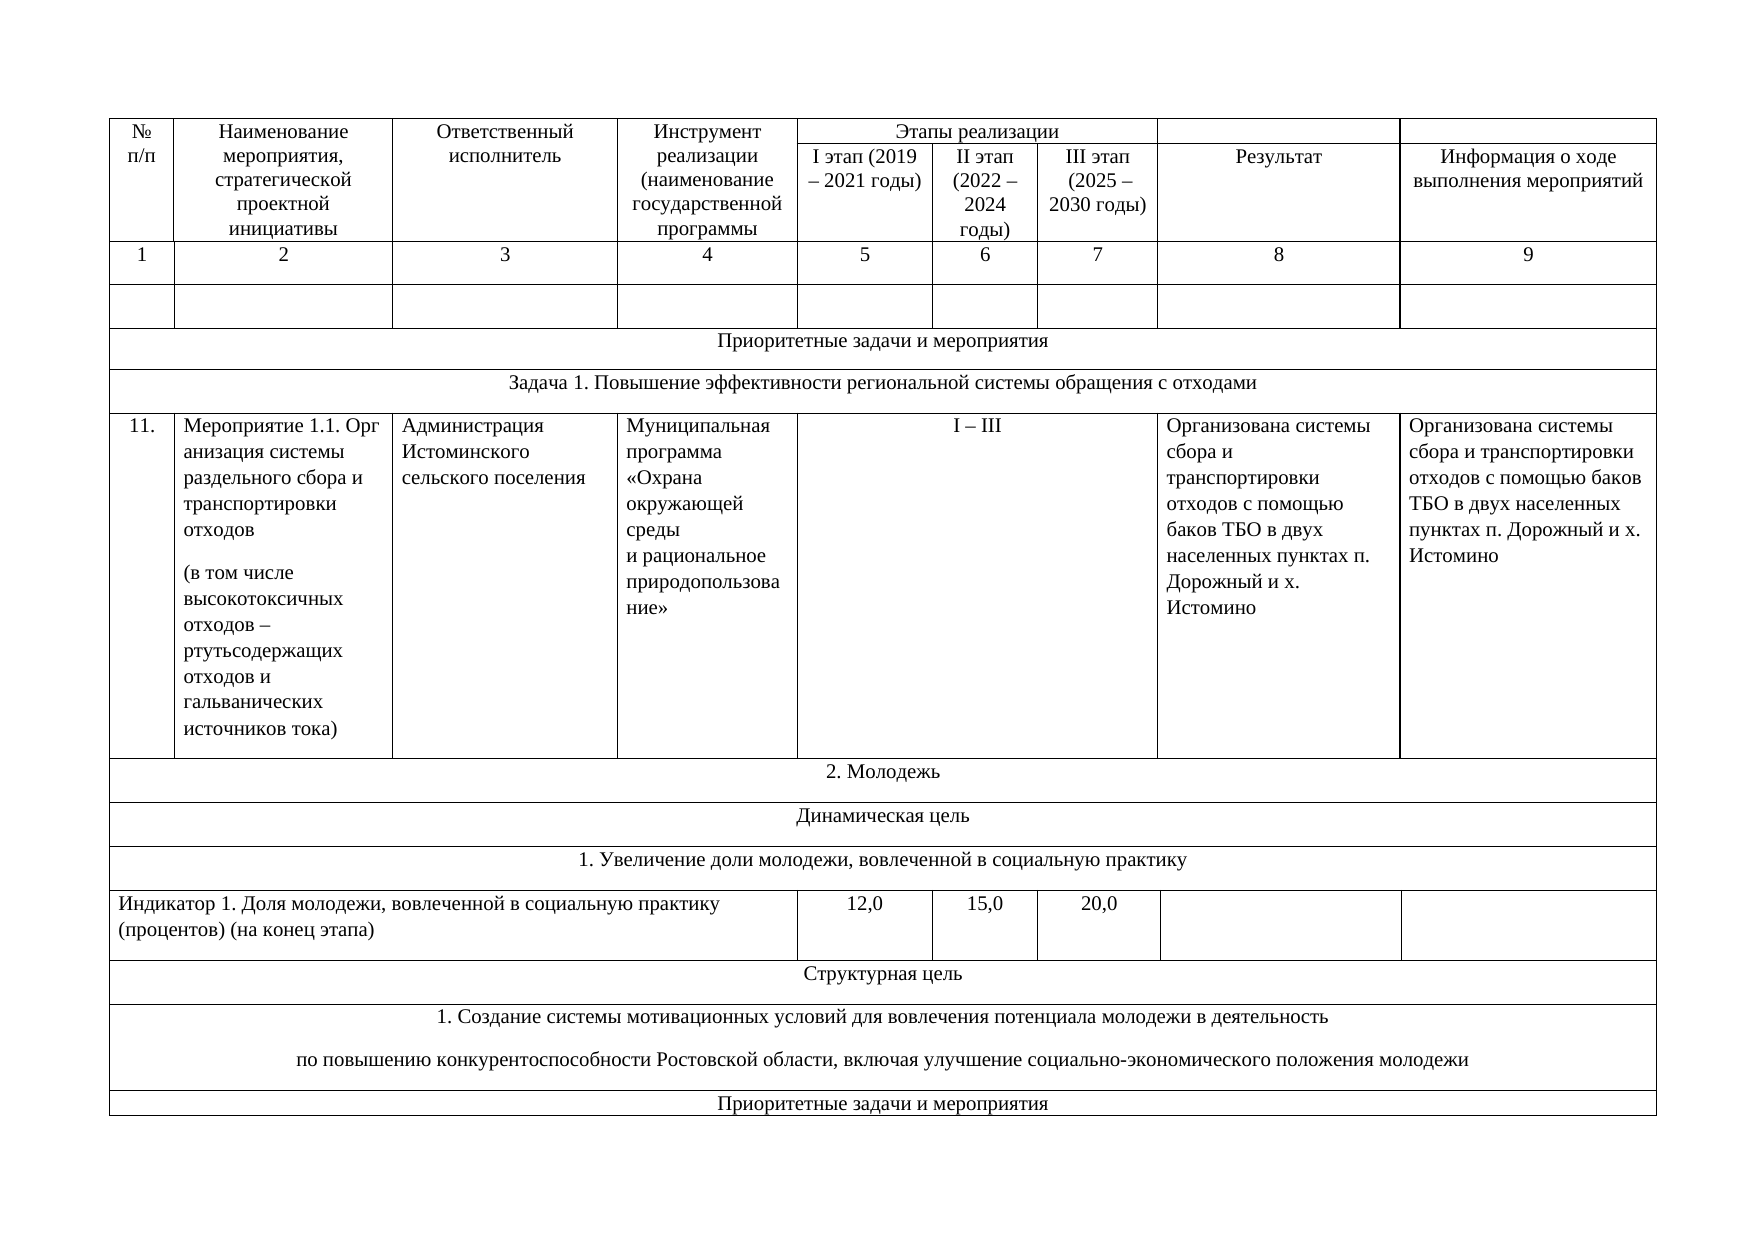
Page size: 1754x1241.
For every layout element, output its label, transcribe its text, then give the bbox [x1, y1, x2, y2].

table_header № п/п [110, 119, 173, 241]
table_cell Организована системы сбора и транспортировки отходов с помощью баков ТБО в двух населенных пунктах п. Дорожный и х. Истомино [1401, 414, 1656, 758]
table_cell Индикатор 1. Доля молодежи, вовлеченной в социальную практику (процентов) (на конец этапа) [110, 891, 797, 959]
table_cell 20,0 [1038, 891, 1160, 959]
table_cell [110, 285, 174, 328]
table_cell 1. Увеличение доли молодежи, вовлеченной в социальную практику [110, 847, 1656, 890]
table_cell [1158, 285, 1399, 328]
table_cell Задача 1. Повышение эффективности региональной системы обращения с отходами [110, 370, 1656, 412]
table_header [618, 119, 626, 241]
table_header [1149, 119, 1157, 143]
table_cell 15,0 [933, 891, 1037, 959]
table_cell 3 [393, 242, 617, 284]
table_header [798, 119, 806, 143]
table_cell 4 [618, 242, 797, 284]
table_cell Администрация Истоминского сельского поселения [393, 414, 617, 758]
table_cell [1402, 891, 1656, 959]
table_header [1158, 119, 1166, 143]
table_cell [175, 285, 392, 328]
table_header [1401, 119, 1409, 143]
table_cell Информация о ходе выполнения мероприятий [1401, 144, 1656, 241]
table_cell Динамическая цель [110, 803, 1656, 846]
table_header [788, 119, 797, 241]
table_cell Результат [1158, 144, 1399, 241]
table_cell [1038, 285, 1157, 328]
table_cell 12,0 [798, 891, 932, 959]
table_cell Структурная цель [110, 961, 1656, 1003]
table_cell 2 [175, 242, 392, 284]
table_header [1391, 119, 1399, 143]
table_cell I – III [798, 414, 1157, 758]
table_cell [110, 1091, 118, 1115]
table_cell [798, 285, 932, 328]
table_cell 5 [798, 242, 932, 284]
table_cell 2. Молодежь [110, 759, 1656, 802]
table_cell I этап (2019 – 2021 годы) [798, 144, 932, 241]
table_cell [618, 285, 797, 328]
table_cell 11. [110, 414, 174, 758]
table_cell 9 [1401, 242, 1656, 284]
table_header [1648, 119, 1656, 143]
table_cell Мероприятие 1.1. Организация системы раздельного сбора и транспортировки отходов (в том числе высокотоксичных отходов – ртутьсодержащих отходов и гальванических источников тока) [175, 414, 392, 758]
table_cell [1401, 285, 1656, 328]
table_cell [393, 285, 617, 328]
table_cell 1. Создание системы мотивационных условий для вовлечения потенциала молодежи в деятельность по повышению конкурентоспособности Ростовской области, включая улучшение социально-экономического положения молодежи [110, 1005, 1656, 1090]
table_header Наименование мероприятия, стратегической проектной инициативы [174, 119, 392, 241]
table_cell 7 [1038, 242, 1157, 284]
table_cell Организована системы сбора и транспортировки отходов с помощью баков ТБО в двух населенных пунктах п. Дорожный и х. Истомино [1158, 414, 1399, 758]
table_cell 6 [933, 242, 1037, 284]
table_cell [933, 285, 1037, 328]
table_cell III этап (2025 – 2030 годы) [1038, 144, 1157, 241]
table_cell Приоритетные задачи и мероприятия [110, 329, 1656, 368]
table_cell 1 [110, 242, 174, 284]
table_cell [1161, 891, 1401, 959]
table_cell 8 [1158, 242, 1399, 284]
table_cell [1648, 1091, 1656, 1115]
table_cell Муниципальная программа «Охрана окружающей среды и рациональное природопользование» [618, 414, 797, 758]
table_header Ответственный исполнитель [393, 119, 617, 241]
